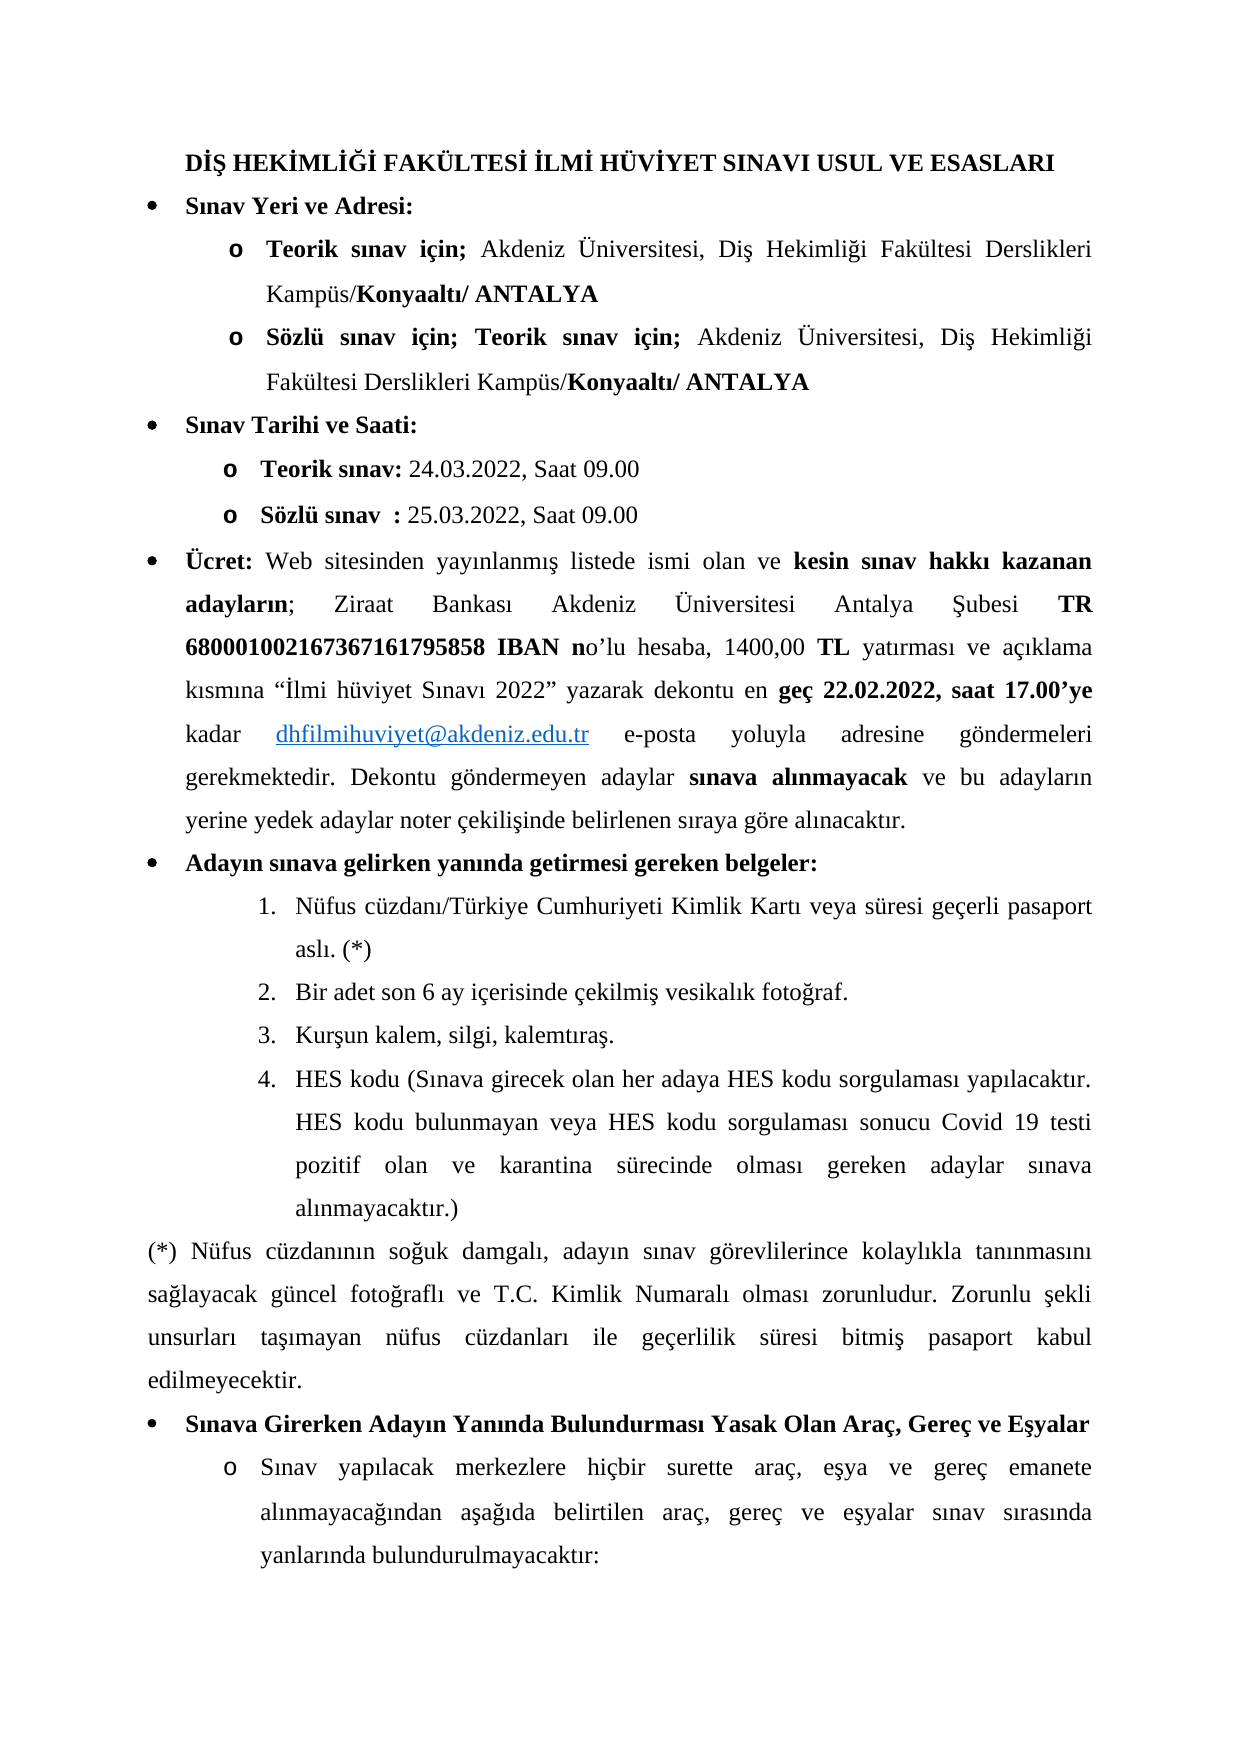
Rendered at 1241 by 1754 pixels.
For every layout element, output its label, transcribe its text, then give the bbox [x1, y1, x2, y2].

list Sözlü sınav : 25.03.2022, Saat 09.00 [223, 500, 1093, 531]
list Kurşun kalem, silgi, kalemtıraş. [258, 1021, 1093, 1049]
list Sınav yapılacak merkezlere hiçbir surette araç, eşya ve gereç emanete alınmayacağından aşağıda belirtilen araç, gereç ve eşyalar sınav sırasında yanlarında bulundurulmayacaktır: [223, 1452, 1093, 1569]
list Sınav Tarihi ve Saati: [148, 411, 1093, 439]
list Teorik sınav için; Akdeniz Üniversitesi, Diş Hekimliği Fakültesi Derslikleri Kampüs/Konyaaltı/ ANTALYA [228, 234, 1093, 308]
text (*) Nüfus cüzdanının soğuk damgalı, adayın sınav görevlilerince kolaylıkla tanınmasını sağlayacak güncel fotoğraflı ve T.C. Kimlik Numaralı olması zorunludur. Zorunlu şekli unsurları taşımayan nüfus cüzdanları ile geçerlilik süresi bitmiş pasaport kabul edilmeyecektir. [148, 1236, 1093, 1394]
list Bir adet son 6 ay içerisinde çekilmiş vesikalık fotoğraf. [258, 977, 1093, 1006]
list Nüfus cüzdanı/Türkiye Cumhuriyeti Kimlik Kartı veya süresi geçerli pasaport aslı. (*) [258, 891, 1093, 963]
list Sınav Yeri ve Adresi: [148, 191, 1093, 219]
list Sözlü sınav için; Teorik sınav için; Akdeniz Üniversitesi, Diş Hekimliği Fakültesi Derslikleri Kampüs/Konyaaltı/ ANTALYA [228, 322, 1093, 396]
list Ücret: Web sitesinden yayınlanmış listede ismi olan ve kesin sınav hakkı kazanan adayların; Ziraat Bankası Akdeniz Üniversitesi Antalya Şubesi TR 680001002167367161795858 IBAN no’lu hesaba, 1400,00 TL yatırması ve açıklama kısmına “İlmi hüviyet Sınavı 2022” yazarak dekontu en geç 22.02.2022, saat 17.00’ye kadar dhfilmihuviyet@akdeniz.edu.tr e-posta yoluyla adresine göndermeleri gerekmektedir. Dekontu göndermeyen adaylar sınava alınmayacak ve bu adayların yerine yedek adaylar noter çekilişinde belirlenen sıraya göre alınacaktır. [148, 546, 1093, 834]
text DİŞ HEKİMLİĞİ FAKÜLTESİ İLMİ HÜVİYET SINAVI USUL VE ESASLARI [148, 148, 1093, 176]
list Adayın sınava gelirken yanında getirmesi gereken belgeler: [148, 848, 1093, 877]
list Sınava Girerken Adayın Yanında Bulundurması Yasak Olan Araç, Gereç ve Eşyalar [148, 1409, 1093, 1437]
list Teorik sınav: 24.03.2022, Saat 09.00 [223, 454, 1093, 484]
list HES kodu (Sınava girecek olan her adaya HES kodu sorgulaması yapılacaktır. HES kodu bulunmayan veya HES kodu sorgulaması sonucu Covid 19 testi pozitif olan ve karantina sürecinde olması gereken adaylar sınava alınmayacaktır.) [258, 1064, 1093, 1222]
